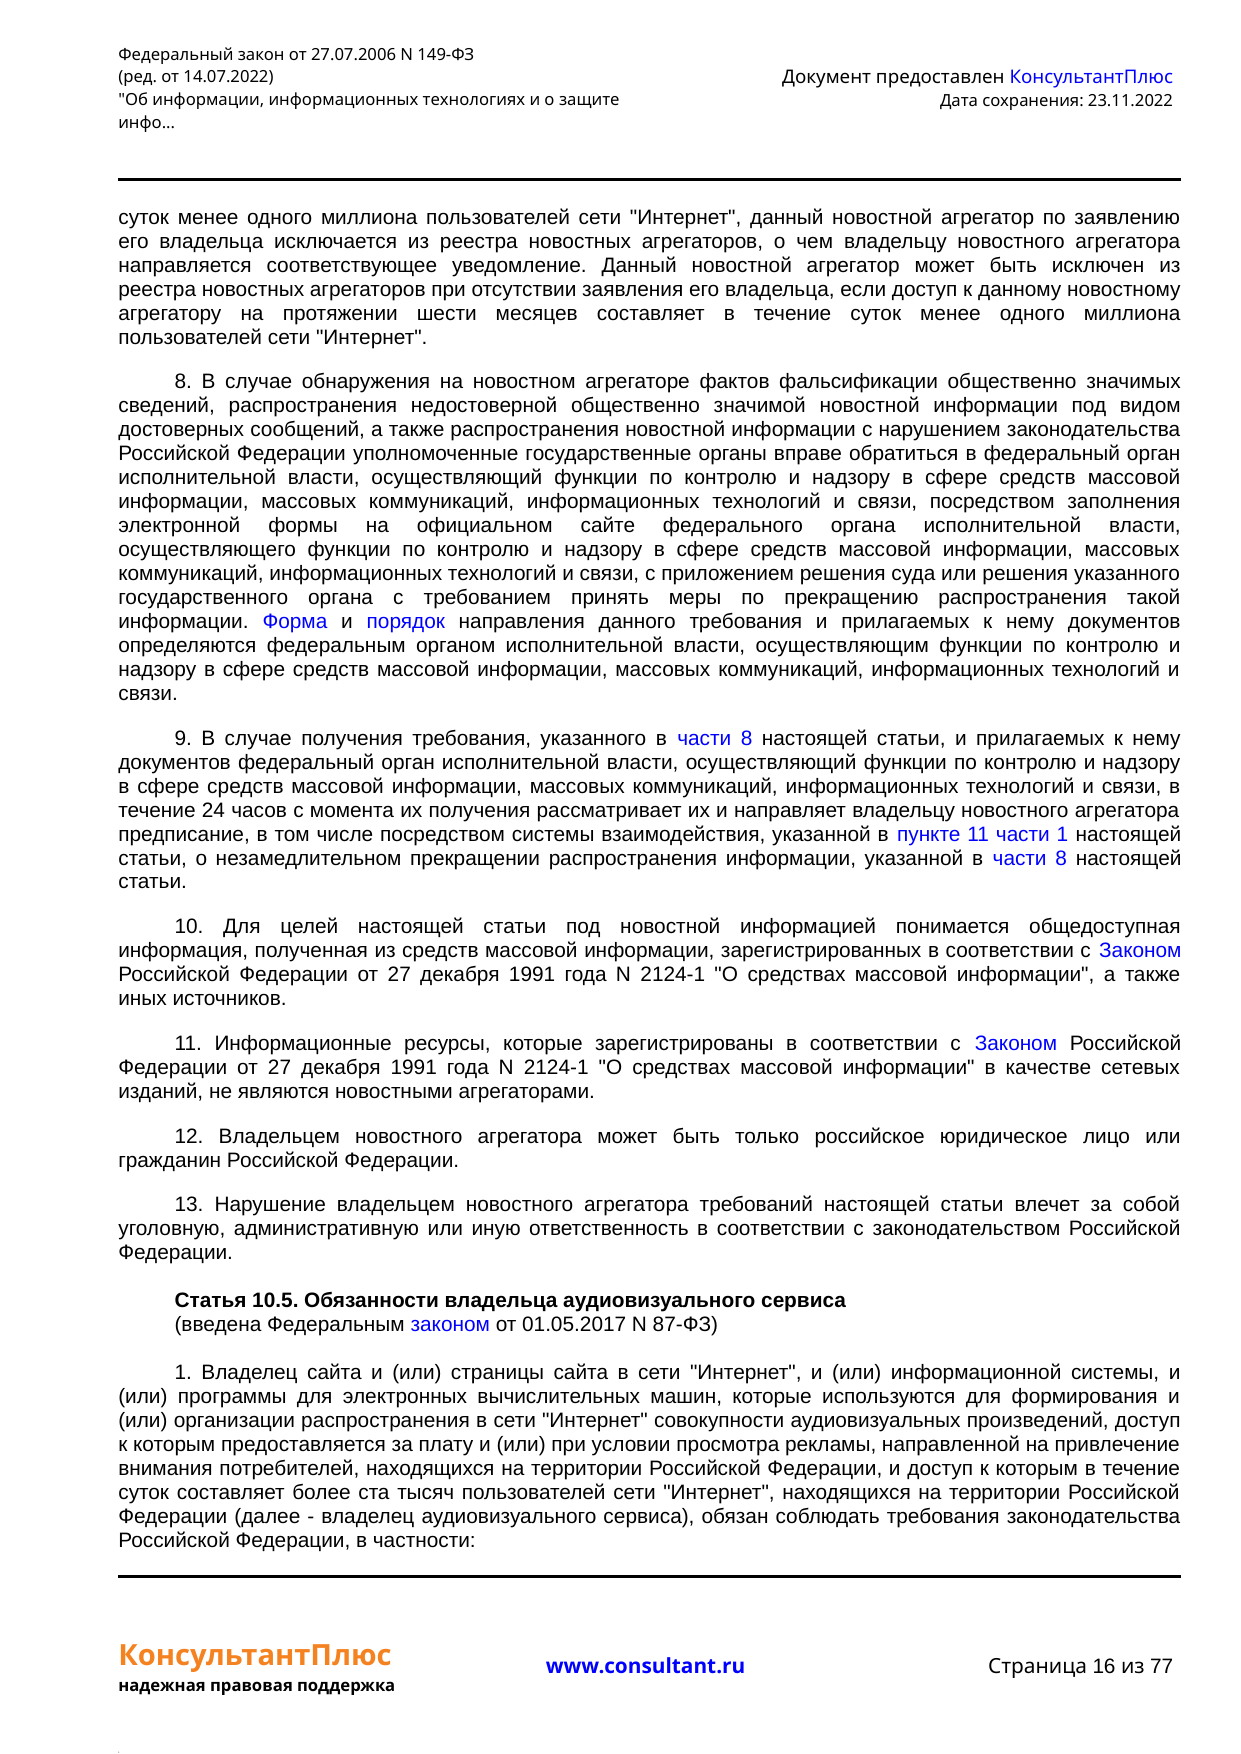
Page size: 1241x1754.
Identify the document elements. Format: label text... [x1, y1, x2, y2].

text 1. Владелец сайта и (или) страницы сайта в сети "Интернет", и (или) информационной системы, и (или) программы для электронных вычислительных машин, которые используются для формирования и (или) организации распространения в сети "Интернет" совокупности аудиовизуальных произведений, доступ к которым предоставляется за плату и (или) при условии просмотра рекламы, направленной на привлечение внимания потребителей, находящихся на территории Российской Федерации, и доступ к которым в течение суток составляет более ста тысяч пользователей сети "Интернет", находящихся на территории Российской Федерации (далее - владелец аудиовизуального сервиса), обязан соблюдать требования законодательства Российской Федерации, в частности: [118, 1360, 1181, 1552]
title Статья 10.5. Обязанности владельца аудиовизуального сервиса [118, 1288, 1181, 1312]
text (введена Федеральным законом от 01.05.2017 N 87-ФЗ) [118, 1312, 1181, 1336]
text 13. Нарушение владельцем новостного агрегатора требований настоящей статьи влечет за собой уголовную, административную или иную ответственность в соответствии с законодательством Российской Федерации. [118, 1192, 1181, 1264]
text 8. В случае обнаружения на новостном агрегаторе фактов фальсификации общественно значимых сведений, распространения недостоверной общественно значимой новостной информации под видом достоверных сообщений, а также распространения новостной информации с нарушением законодательства Российской Федерации уполномоченные государственные органы вправе обратиться в федеральный орган исполнительной власти, осуществляющий функции по контролю и надзору в сфере средств массовой информации, массовых коммуникаций, информационных технологий и связи, посредством заполнения электронной формы на официальном сайте федерального органа исполнительной власти, осуществляющего функции по контролю и надзору в сфере средств массовой информации, массовых коммуникаций, информационных технологий и связи, с приложением решения суда или решения указанного государственного органа с требованием принять меры по прекращению распространения такой информации. Форма и порядок направления данного требования и прилагаемых к нему документов определяются федеральным органом исполнительной власти, осуществляющим функции по контролю и надзору в сфере средств массовой информации, массовых коммуникаций, информационных технологий и связи. [118, 369, 1181, 705]
text 10. Для целей настоящей статьи под новостной информацией понимается общедоступная информация, полученная из средств массовой информации, зарегистрированных в соответствии с Законом Российской Федерации от 27 декабря 1991 года N 2124-1 "О средствах массовой информации", а также иных источников. [118, 914, 1181, 1010]
text 9. В случае получения требования, указанного в части 8 настоящей статьи, и прилагаемых к нему документов федеральный орган исполнительной власти, осуществляющий функции по контролю и надзору в сфере средств массовой информации, массовых коммуникаций, информационных технологий и связи, в течение 24 часов с момента их получения рассматривает их и направляет владельцу новостного агрегатора предписание, в том числе посредством системы взаимодействия, указанной в пункте 11 части 1 настоящей статьи, о незамедлительном прекращении распространения информации, указанной в части 8 настоящей статьи. [118, 726, 1181, 893]
text 11. Информационные ресурсы, которые зарегистрированы в соответствии с Законом Российской Федерации от 27 декабря 1991 года N 2124-1 "О средствах массовой информации" в качестве сетевых изданий, не являются новостными агрегаторами. [118, 1031, 1181, 1103]
text 12. Владельцем новостного агрегатора может быть только российское юридическое лицо или гражданин Российской Федерации. [118, 1123, 1181, 1171]
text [118, 205, 1181, 348]
